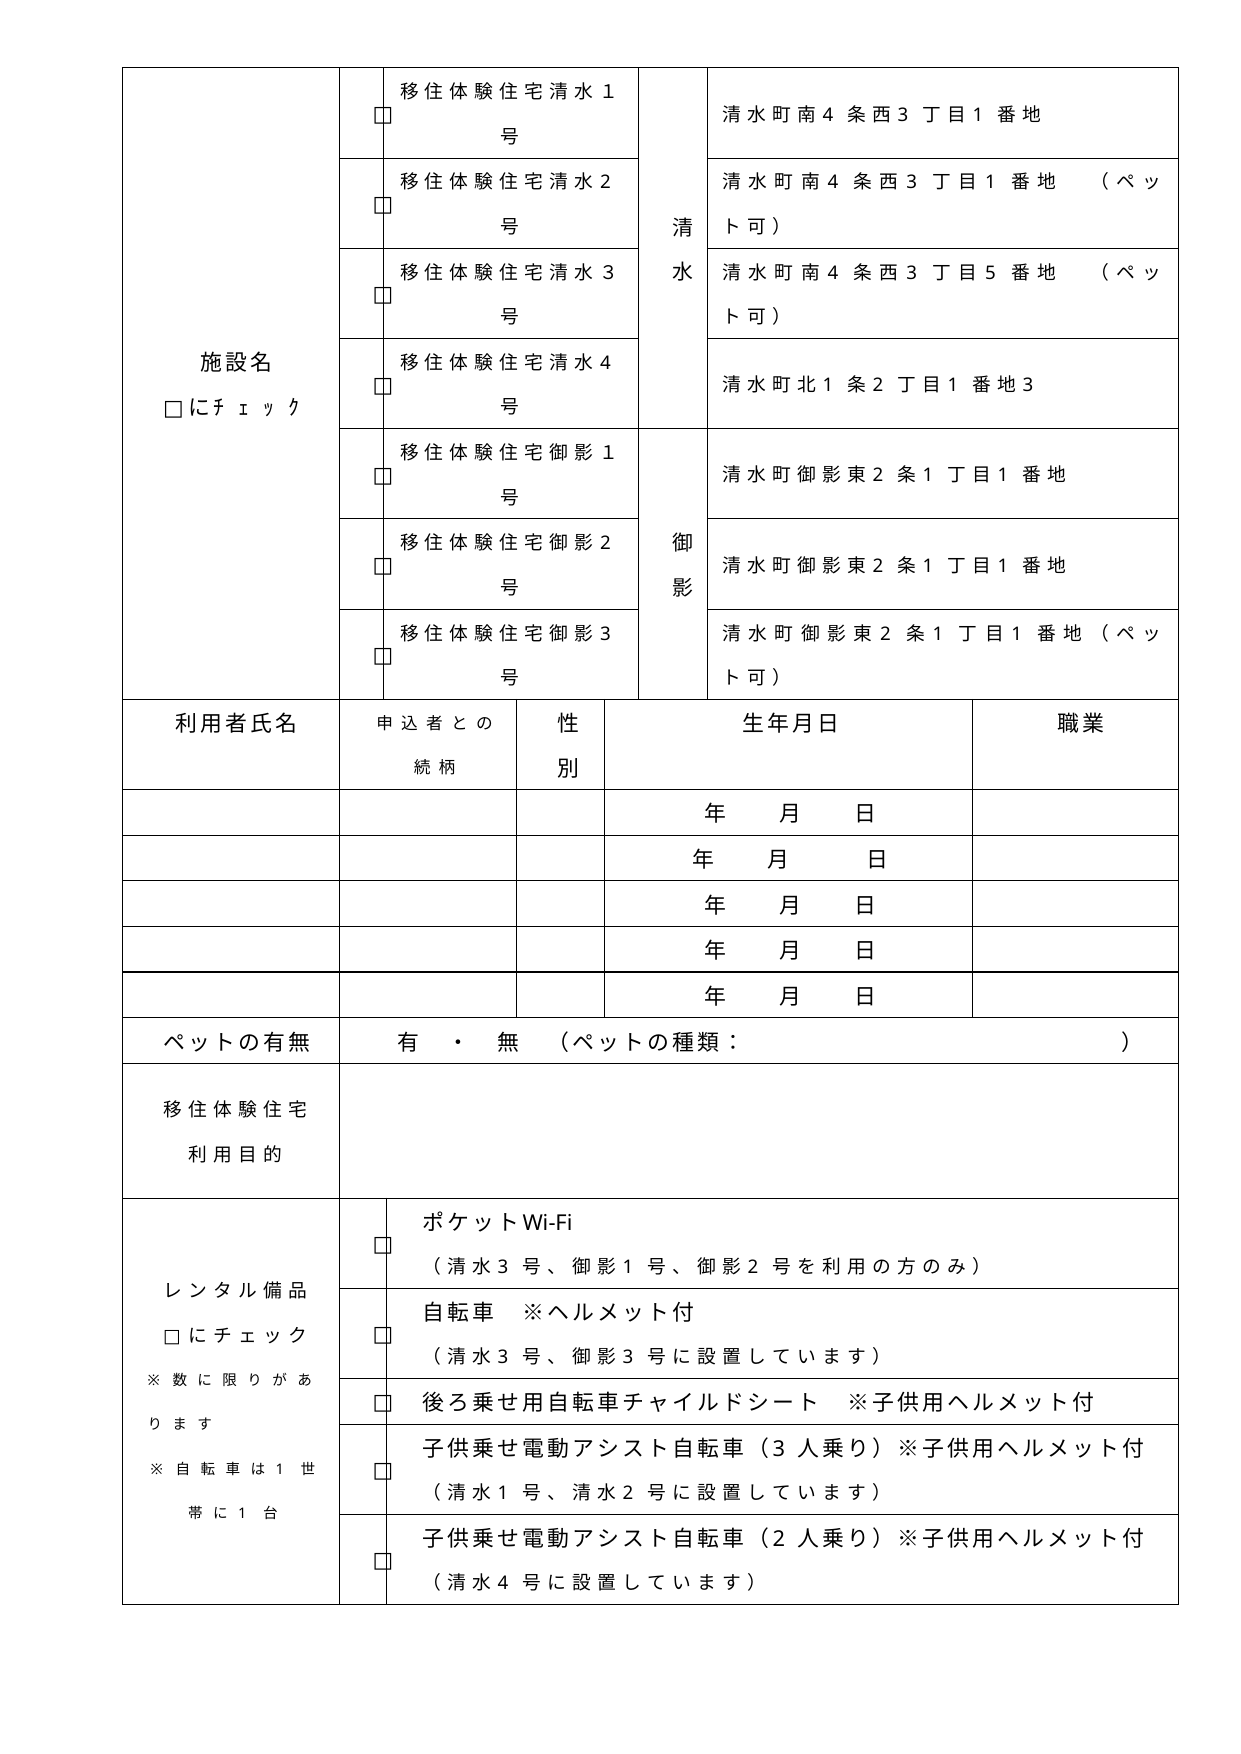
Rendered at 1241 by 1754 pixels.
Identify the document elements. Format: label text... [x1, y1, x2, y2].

table_cell 自転車 ※ヘルメット付 （清水3号、御影3号に設置しています） [387, 1289, 1178, 1378]
table_cell 年 月 日 [605, 881, 972, 926]
table_cell □ [340, 610, 383, 699]
table_cell □ [340, 339, 383, 428]
table_header 清水町南4条西3丁目1番地 [708, 68, 1178, 157]
table_cell [340, 1064, 1178, 1197]
table_cell [517, 836, 604, 880]
table_cell 移住体験住宅清水３号 [384, 249, 638, 338]
table_cell 有 ・ 無 （ペットの種類： ） [340, 1018, 1178, 1063]
table_cell 子供乗せ電動アシスト自転車（3人乗り）※子供用ヘルメット付 （清水1号、清水2号に設置しています） [387, 1425, 1178, 1514]
table_cell 移住体験住宅清水2号 [384, 159, 638, 248]
table_cell [340, 927, 516, 971]
table_cell [123, 881, 339, 926]
table_cell [973, 836, 1178, 880]
table_cell [517, 973, 604, 1017]
table_cell 年 月 日 [605, 973, 972, 1017]
table_cell ポケットWi-Fi （清水3号、御影1号、御影2号を利用の方のみ） [387, 1199, 1178, 1288]
table_cell 職業 [973, 700, 1178, 789]
table_cell 年 月 日 [605, 927, 972, 971]
table_cell □ [340, 1379, 386, 1423]
table_cell 後ろ乗せ用自転車チャイルドシート ※子供用ヘルメット付 [387, 1379, 1178, 1423]
table_cell [340, 790, 516, 834]
table_cell [517, 881, 604, 926]
table_cell [517, 927, 604, 971]
table_cell 清水町御影東2条1丁目1番地 [708, 519, 1178, 608]
table_cell 生年月日 [605, 700, 972, 789]
table_cell ペットの有無 [123, 1018, 339, 1063]
table_cell 子供乗せ電動アシスト自転車（2人乗り）※子供用ヘルメット付 （清水4号に設置しています） [387, 1515, 1178, 1604]
table_cell [123, 927, 339, 971]
table_cell □ [340, 1289, 386, 1378]
table_cell □ [340, 249, 383, 338]
table_cell 清水町御影東2条1丁目1番地（ペット可） [708, 610, 1178, 699]
table_cell □ [340, 519, 383, 608]
table_cell [973, 790, 1178, 834]
table_cell 申込者との続柄 [340, 700, 516, 789]
table_cell [517, 790, 604, 834]
table_cell □ [340, 1199, 386, 1288]
table_header 移住体験住宅清水１号 [384, 68, 638, 157]
table_cell 移住体験住宅清水4号 [384, 339, 638, 428]
table_cell [340, 881, 516, 926]
table_cell 清水町南4条西3丁目1番地 （ペット可） [708, 159, 1178, 248]
table_cell [123, 836, 339, 880]
table_cell 移住体験住宅 利用目的 [123, 1064, 339, 1197]
table_cell □ [340, 429, 383, 518]
table_cell 性別 [517, 700, 604, 789]
table_cell 清水町御影東2条1丁目1番地 [708, 429, 1178, 518]
table_cell 年 月 日 [605, 836, 972, 880]
table_cell □ [340, 159, 383, 248]
table_cell 移住体験住宅御影3号 [384, 610, 638, 699]
table_header □ [340, 68, 383, 157]
table_cell 御影 [639, 429, 707, 699]
table_cell 年 月 日 [605, 790, 972, 834]
table_cell レンタル備品 □にチェック ※数に限りがあります ※自転車は1世帯に1台 [123, 1199, 339, 1604]
table_cell [123, 790, 339, 834]
table_cell [973, 973, 1178, 1017]
table_cell 移住体験住宅御影１号 [384, 429, 638, 518]
table_cell 移住体験住宅御影2号 [384, 519, 638, 608]
table_cell □ [340, 1515, 386, 1604]
table_cell [340, 973, 516, 1017]
table_cell 清水町南4条西3丁目5番地 （ペット可） [708, 249, 1178, 338]
table_header 施設名 □にﾁｪｯｸ [123, 68, 339, 699]
table_cell [973, 881, 1178, 926]
table_cell [340, 836, 516, 880]
table_cell 利用者氏名 [123, 700, 339, 789]
table_cell [973, 927, 1178, 971]
table_cell □ [340, 1425, 386, 1514]
table_header 清水 [639, 68, 707, 428]
table_cell 清水町北1条2丁目1番地3 [708, 339, 1178, 428]
table_cell [123, 973, 339, 1017]
